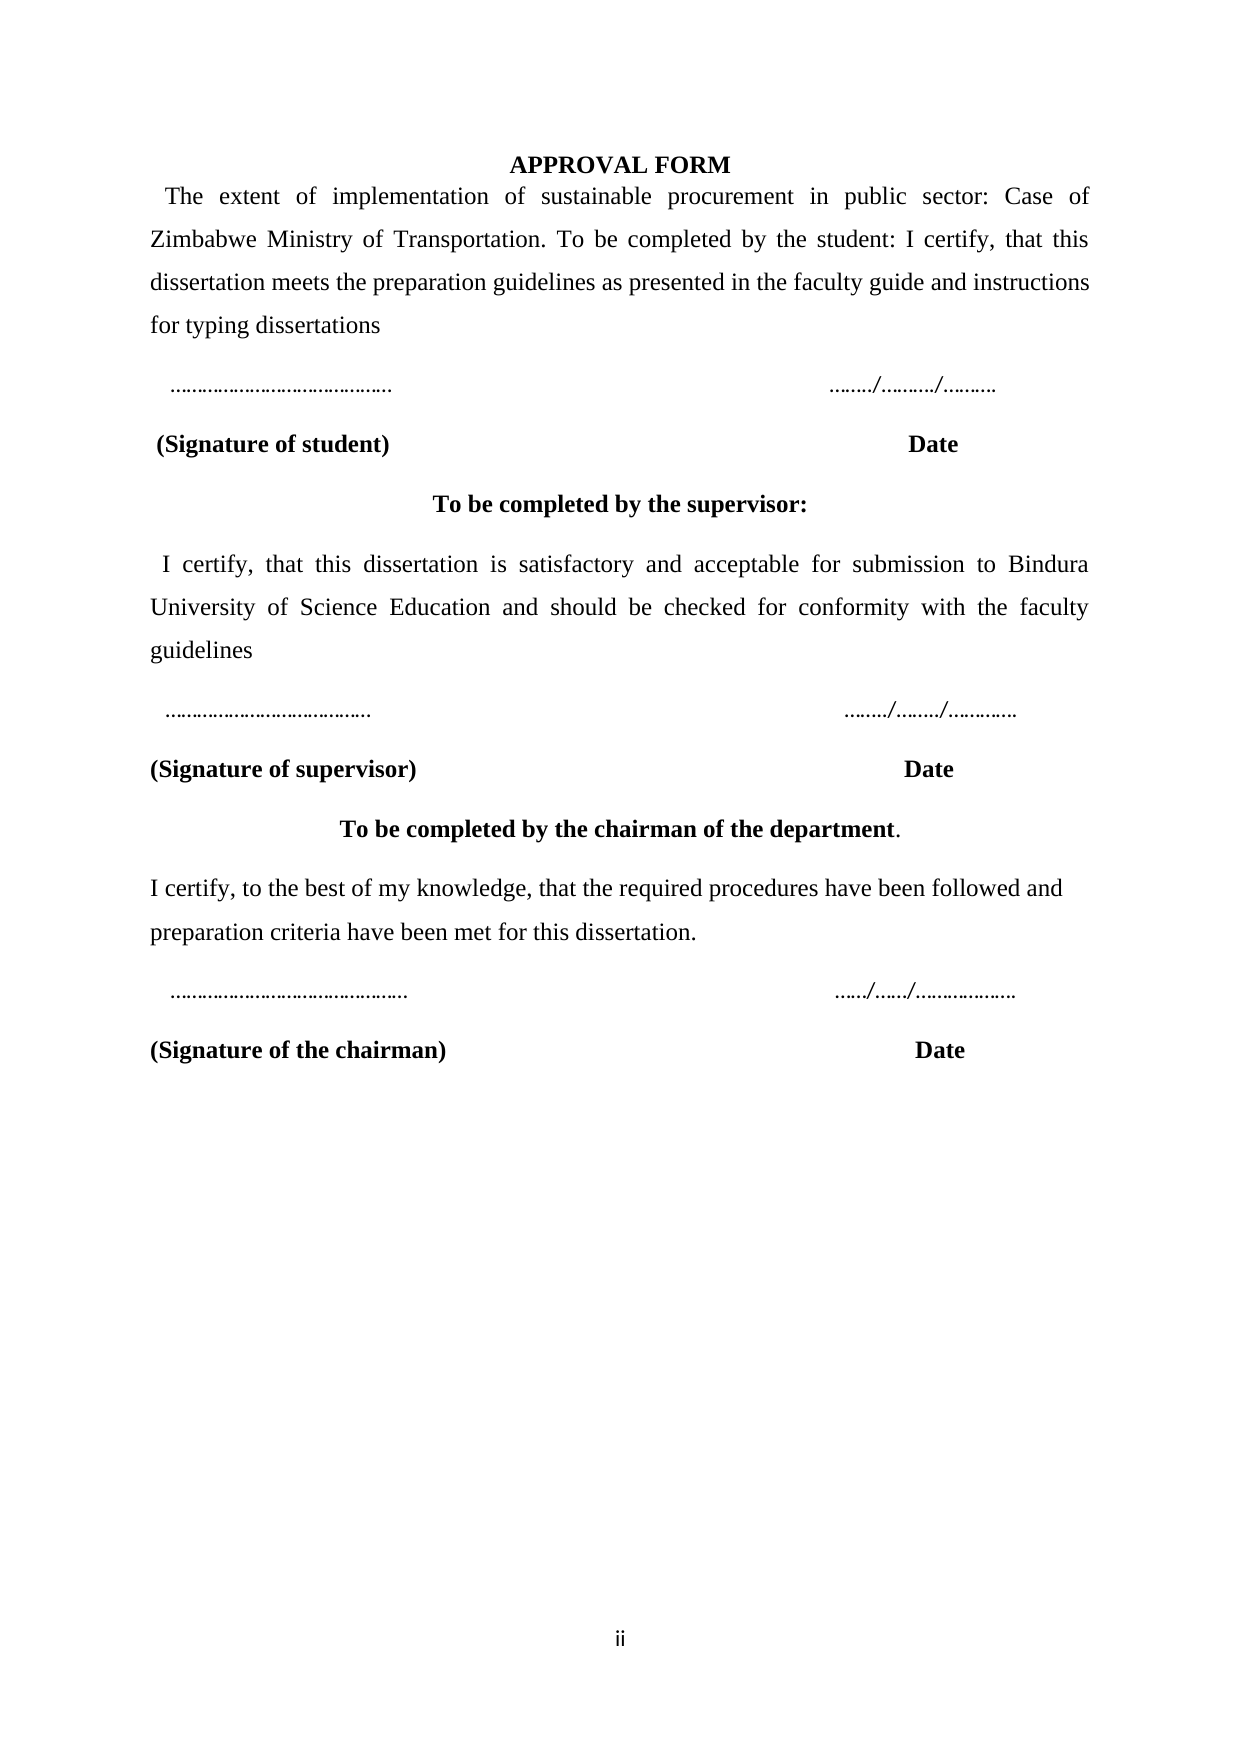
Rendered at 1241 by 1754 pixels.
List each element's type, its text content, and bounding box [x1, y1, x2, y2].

text ……………………………………… ……/……/………………. [150, 976, 1090, 1004]
text (Signature of student) Date [150, 429, 1090, 458]
text The extent of implementation of sustainable procurement in public sector: Case of Zimbabwe Ministry of Transportation. To be completed by the student: I certify, that this dissertation meets the preparation guidelines as presented in the faculty guide and instructions for typing dissertations [150, 181, 1090, 339]
text (Signature of the chairman) Date [150, 1035, 1090, 1064]
text I certify, that this dissertation is satisfactory and acceptable for submission to Bindura University of Science Education and should be checked for conformity with the faculty guidelines [150, 549, 1090, 664]
text …………………………………… ……../………./………. [150, 371, 1090, 399]
text To be completed by the supervisor: [150, 489, 1090, 518]
text I certify, to the best of my knowledge, that the required procedures have been followed and preparation criteria have been met for this dissertation. [150, 873, 1090, 945]
text To be completed by the chairman of the department. [150, 814, 1090, 842]
text (Signature of supervisor) Date [150, 754, 1090, 783]
text ………………………………… ……../……../…………. [150, 695, 1090, 723]
subtitle APPROVAL FORM [150, 150, 1090, 179]
